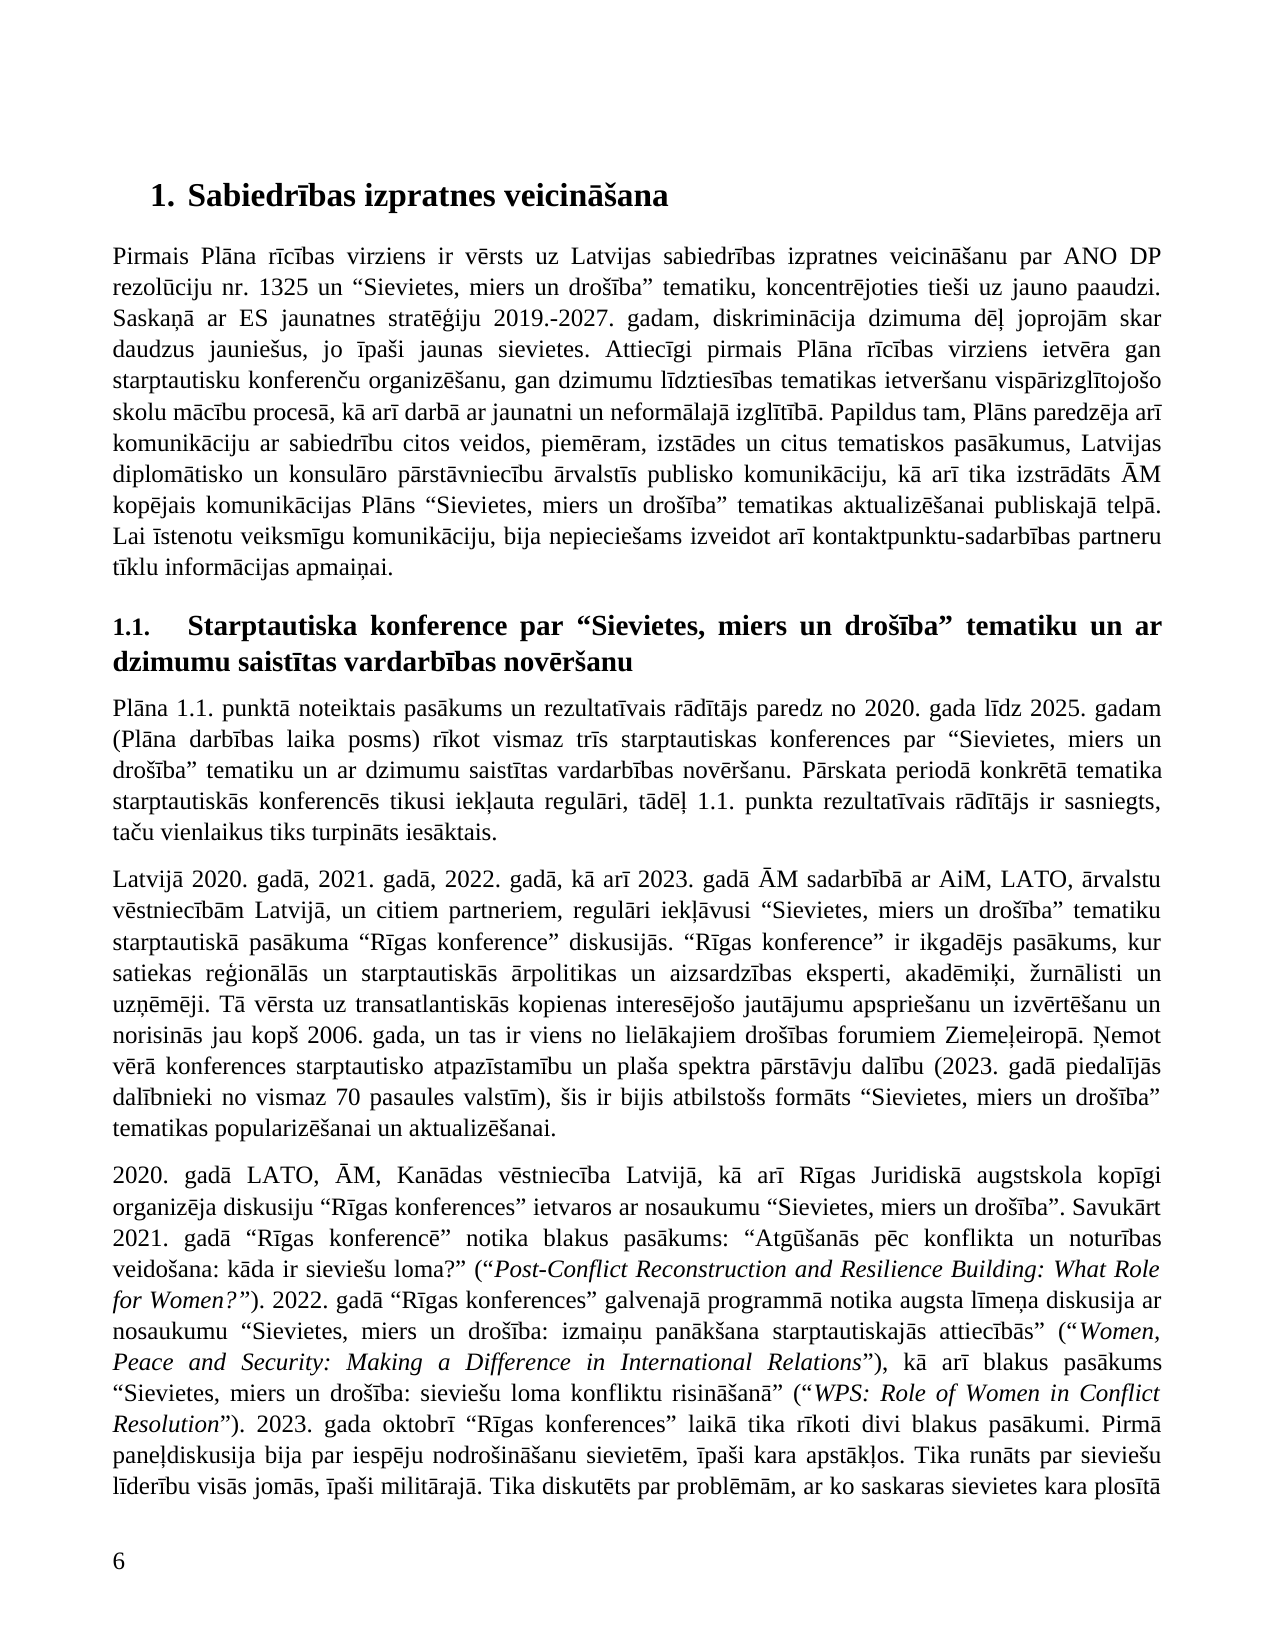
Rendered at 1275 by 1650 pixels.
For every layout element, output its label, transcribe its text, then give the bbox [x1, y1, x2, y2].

text Plāna 1.1. punktā noteiktais pasākums un rezultatīvais rādītājs paredz no 2020. gada līdz 2025. gadam (Plāna darbības laika posms) rīkot vismaz trīs starptautiskas konferences par “Sievietes, miers un drošība” tematiku un ar dzimumu saistītas vardarbības novēršanu. Pārskata periodā konkrētā tematika starptautiskās konferencēs tikusi iekļauta regulāri, tādēļ 1.1. punkta rezultatīvais rādītājs ir sasniegts, taču vienlaikus tiks turpināts iesāktais. [112, 693, 1162, 846]
text Latvijā 2020. gadā, 2021. gadā, 2022. gadā, kā arī 2023. gadā ĀM sadarbībā ar AiM, LATO, ārvalstu vēstniecībām Latvijā, un citiem partneriem, regulāri iekļāvusi “Sievietes, miers un drošība” tematiku starptautiskā pasākuma “Rīgas konference” diskusijās. “Rīgas konference” ir ikgadējs pasākums, kur satiekas reģionālās un starptautiskās ārpolitikas un aizsardzības eksperti, akadēmiķi, žurnālisti un uzņēmēji. Tā vērsta uz transatlantiskās kopienas interesējošo jautājumu apspriešanu un izvērtēšanu un norisinās jau kopš 2006. gada, un tas ir viens no lielākajiem drošības forumiem Ziemeļeiropā. Ņemot vērā konferences starptautisko atpazīstamību un plaša spektra pārstāvju dalību (2023. gadā piedalījās dalībnieki no vismaz 70 pasaules valstīm), šis ir bijis atbilstošs formāts “Sievietes, miers un drošība” tematikas popularizēšanai un aktualizēšanai. [112, 864, 1162, 1142]
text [112, 1161, 1162, 1500]
subtitle Sabiedrības izpratnes veicināšana [150, 175, 1162, 213]
text Pirmais Plāna rīcības virziens ir vērsts uz Latvijas sabiedrības izpratnes veicināšanu par ANO DP rezolūciju nr. 1325 un “Sievietes, miers un drošība” tematiku, koncentrējoties tieši uz jauno paaudzi. Saskaņā ar ES jaunatnes stratēģiju 2019.-2027. gadam, diskriminācija dzimuma dēļ joprojām skar daudzus jauniešus, jo īpaši jaunas sievietes. Attiecīgi pirmais Plāna rīcības virziens ietvēra gan starptautisku konferenču organizēšanu, gan dzimumu līdztiesības tematikas ietveršanu vispārizglītojošo skolu mācību procesā, kā arī darbā ar jaunatni un neformālajā izglītībā. Papildus tam, Plāns paredzēja arī komunikāciju ar sabiedrību citos veidos, piemēram, izstādes un citus tematiskos pasākumus, Latvijas diplomātisko un konsulāro pārstāvniecību ārvalstīs publisko komunikāciju, kā arī tika izstrādāts ĀM kopējais komunikācijas Plāns “Sievietes, miers un drošība” tematikas aktualizēšanai publiskajā telpā. Lai īstenotu veiksmīgu komunikāciju, bija nepieciešams izveidot arī kontaktpunktu-sadarbības partneru tīklu informācijas apmaiņai. [112, 241, 1162, 581]
subtitle Starptautiska konference par “Sievietes, miers un drošība” tematiku un ar dzimumu saistītas vardarbības novēršanu [112, 608, 1162, 677]
